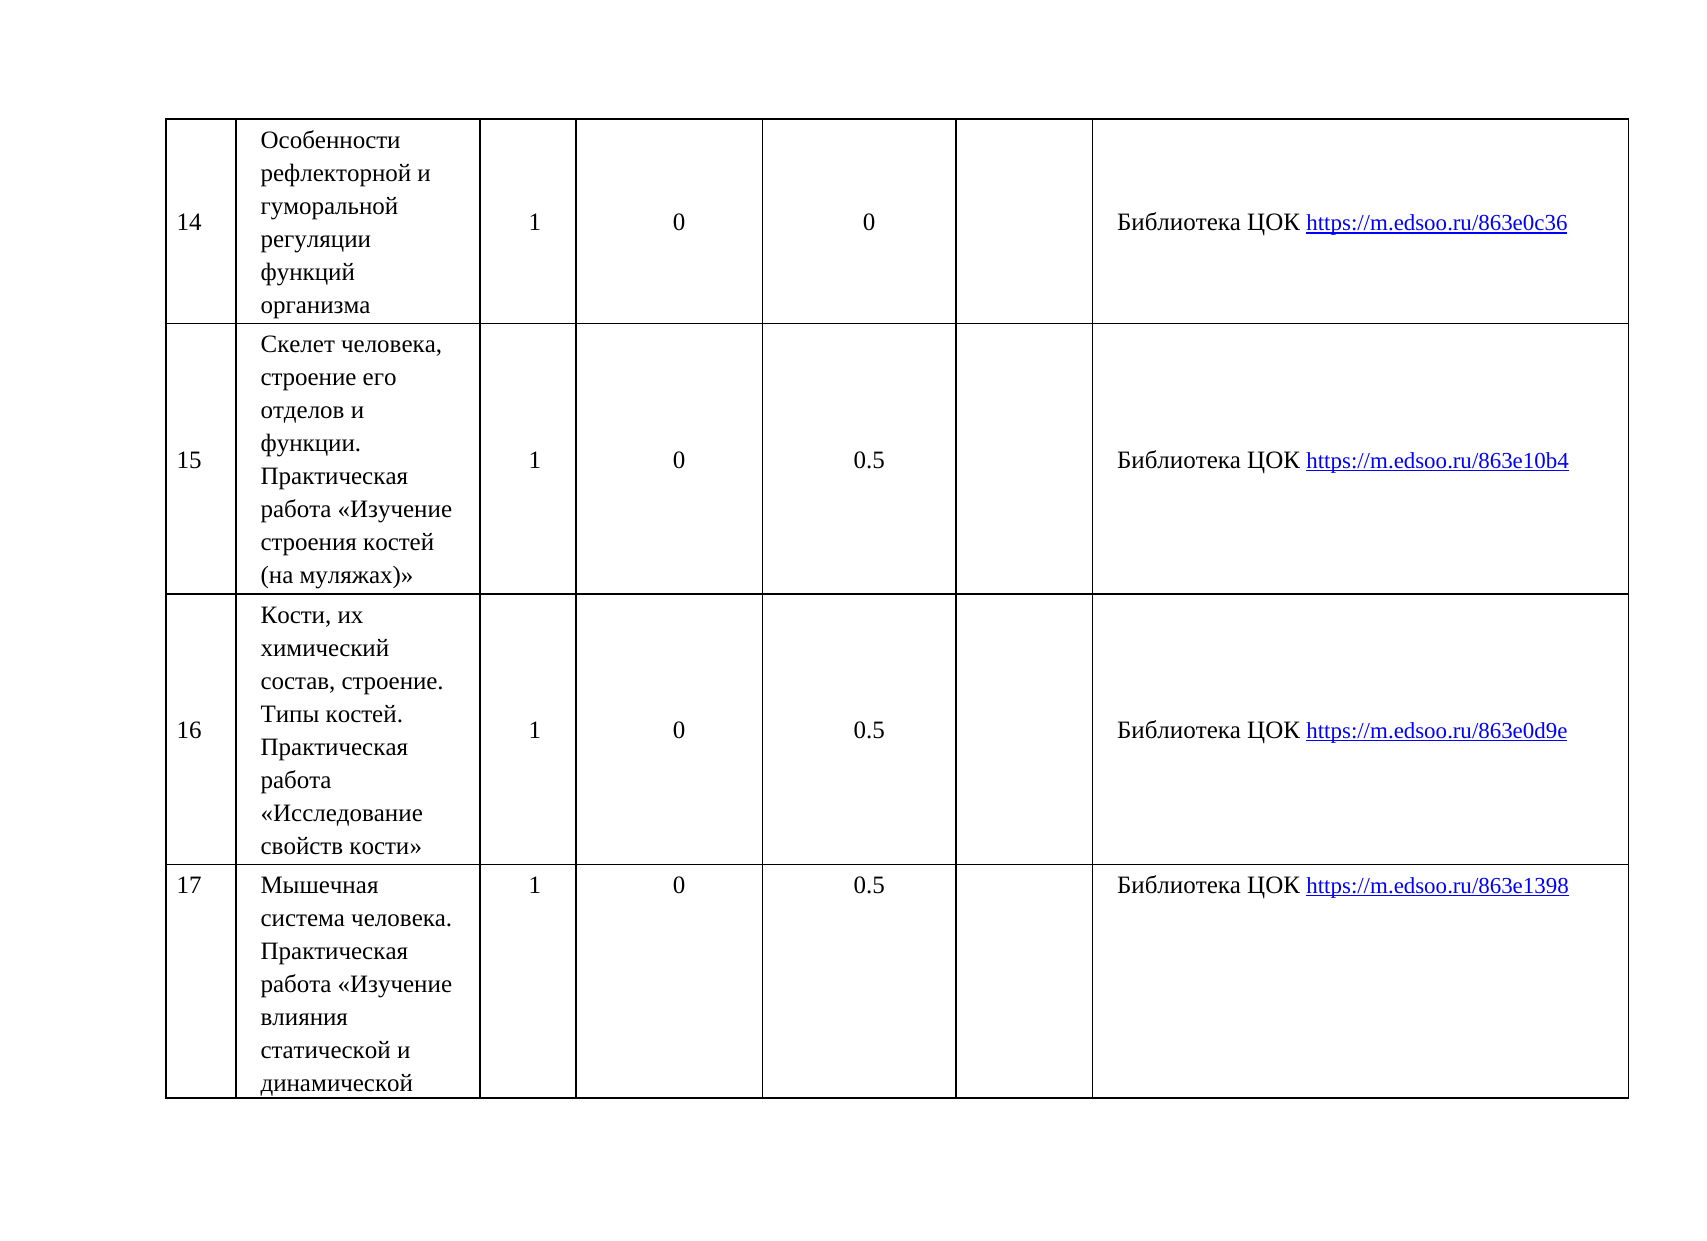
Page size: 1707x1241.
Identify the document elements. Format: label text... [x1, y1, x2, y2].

table_cell 0 [577, 324, 762, 593]
table_cell Кости, их химический состав, строение. Типы костей. Практическая работа «Исследование свойств кости» [237, 595, 479, 864]
table_cell 17 [167, 865, 235, 1097]
table_cell 0.5 [763, 865, 955, 1097]
table_cell [957, 324, 1092, 593]
table_cell 0.5 [763, 324, 955, 593]
table_cell Особенности рефлекторной и гуморальной регуляции функций организма [237, 120, 479, 323]
table_cell 1 [481, 595, 575, 864]
table_cell 14 [167, 120, 235, 323]
table_cell Библиотека ЦОК https://m.edsoo.ru/863e0c36 [1093, 120, 1628, 323]
table_cell 0.5 [763, 595, 955, 864]
table_cell Скелет человека, строение его отделов и функции. Практическая работа «Изучение строения костей (на муляжах)» [237, 324, 479, 593]
table_cell 1 [481, 865, 575, 1097]
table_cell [237, 865, 479, 1097]
table_cell 1 [481, 324, 575, 593]
table_cell 1 [481, 120, 575, 323]
table_cell 0 [577, 120, 762, 323]
table_cell [957, 595, 1092, 864]
table_cell [957, 865, 1092, 1097]
table_cell 16 [167, 595, 235, 864]
table_cell 0 [577, 865, 762, 1097]
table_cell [1093, 865, 1628, 1097]
table_cell Библиотека ЦОК https://m.edsoo.ru/863e10b4 [1093, 324, 1628, 593]
table_cell Библиотека ЦОК https://m.edsoo.ru/863e0d9e [1093, 595, 1628, 864]
table_cell 0 [577, 595, 762, 864]
table_cell [957, 120, 1092, 323]
table_cell 15 [167, 324, 235, 593]
table_cell 0 [763, 120, 955, 323]
